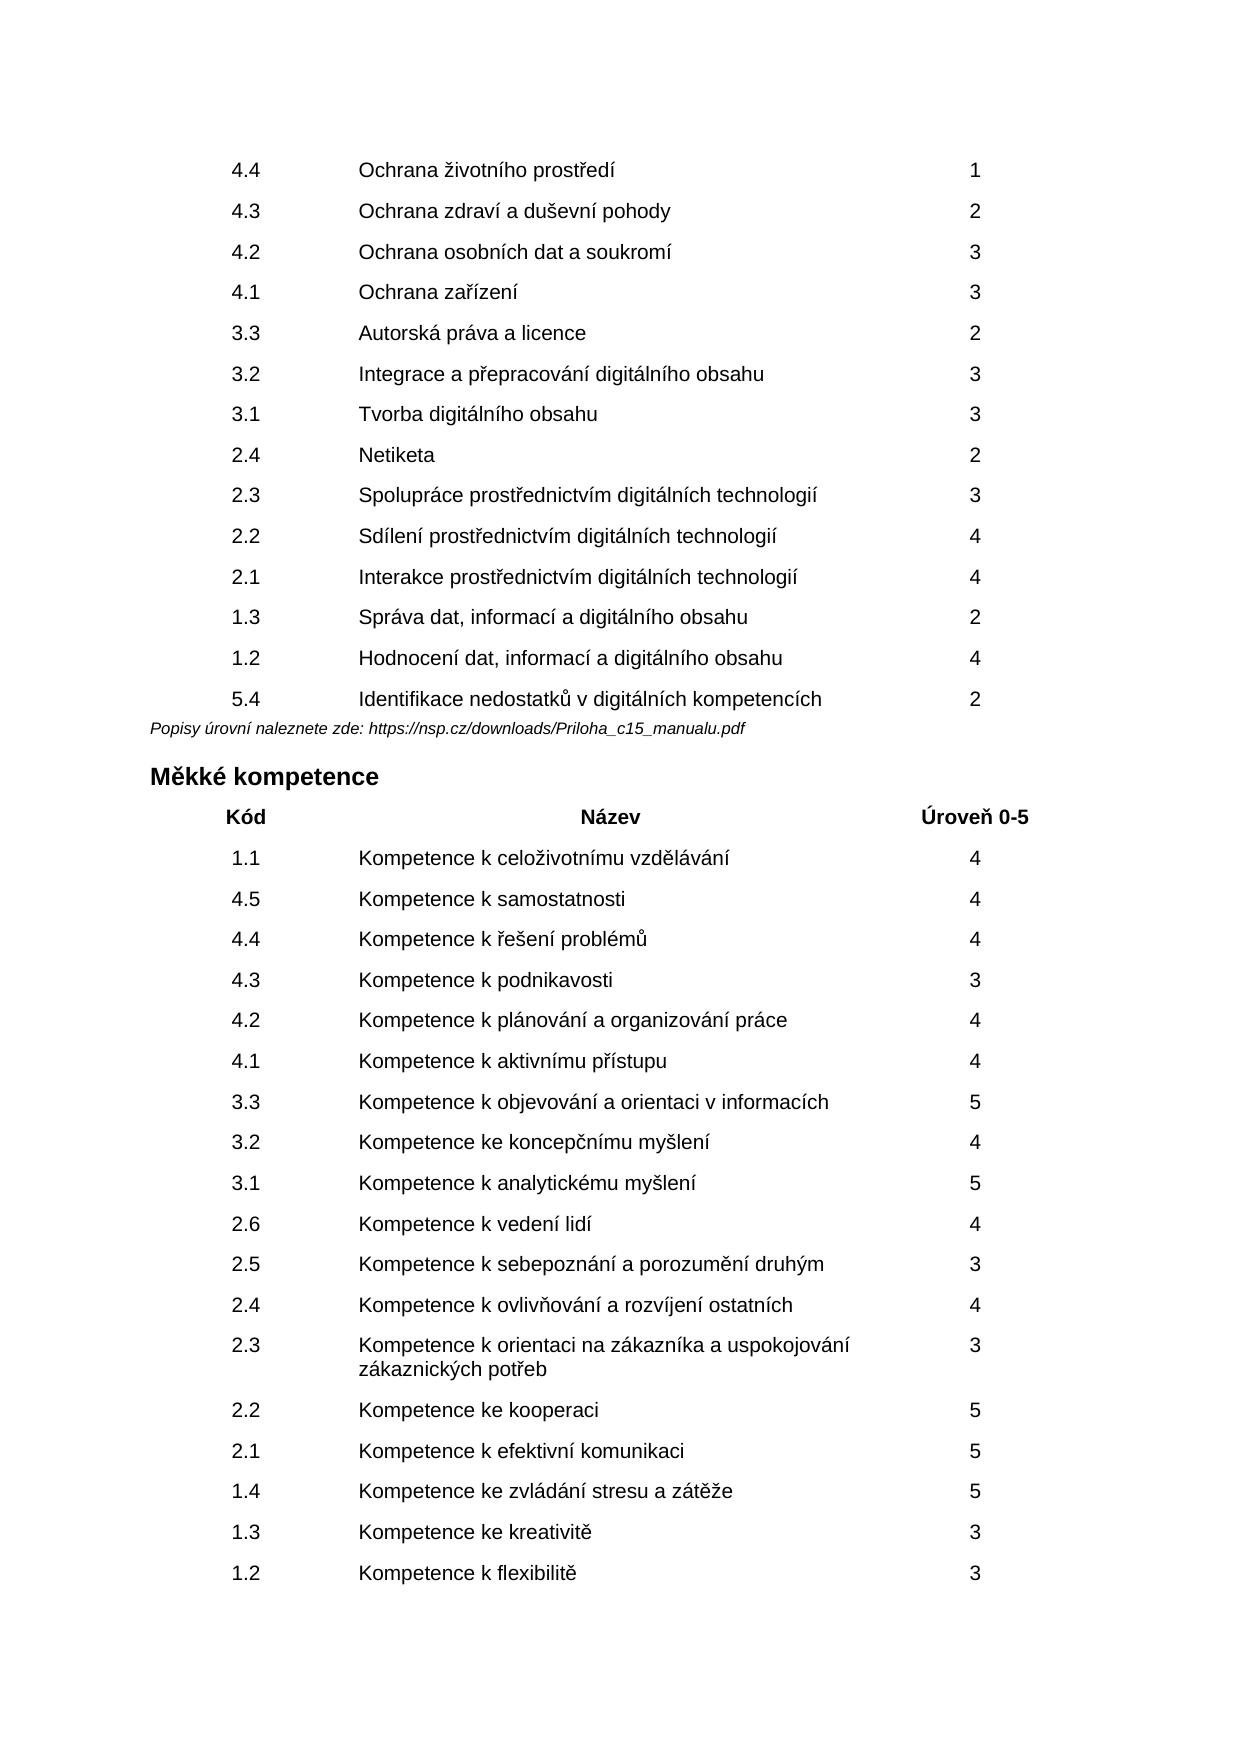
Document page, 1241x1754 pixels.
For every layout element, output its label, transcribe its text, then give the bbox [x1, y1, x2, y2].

table_cell Sdílení prostřednictvím digitálních technologií [350, 516, 871, 556]
table_cell Hodnocení dat, informací a digitálního obsahu [350, 638, 871, 678]
table_cell 5 [871, 1081, 1079, 1122]
table_cell 3 [871, 1325, 1079, 1389]
table_cell 3 [871, 394, 1079, 434]
table_cell Kompetence ke koncepčnímu myšlení [350, 1122, 871, 1162]
table_cell 4 [871, 1284, 1079, 1325]
table_cell Kompetence k aktivnímu přístupu [350, 1041, 871, 1081]
table_cell Autorská práva a licence [350, 313, 871, 353]
table_cell Kompetence ke kooperaci [350, 1390, 871, 1430]
table_cell Kompetence k podnikavosti [350, 959, 871, 1000]
table_cell Netiketa [350, 434, 871, 475]
table_cell 1 [871, 150, 1079, 191]
table_cell Kompetence k vedení lidí [350, 1203, 871, 1244]
table_cell 4.5 [142, 878, 350, 919]
table_cell 2.2 [142, 516, 350, 556]
table_cell Kompetence k plánování a organizování práce [350, 1000, 871, 1041]
table_cell 2.3 [142, 1325, 350, 1389]
table_cell 3.2 [142, 353, 350, 394]
table_cell 2 [871, 678, 1079, 719]
table_cell 1.3 [142, 1511, 350, 1552]
table_cell 2 [871, 313, 1079, 353]
table_cell 3 [871, 1511, 1079, 1552]
table_cell 2.5 [142, 1244, 350, 1284]
table_cell 5 [871, 1471, 1079, 1511]
table_cell 5 [871, 1163, 1079, 1203]
table_cell 4.3 [142, 191, 350, 231]
table_cell 3.2 [142, 1122, 350, 1162]
table_cell 4 [871, 516, 1079, 556]
table_cell 2.1 [142, 1430, 350, 1471]
table_header Název [350, 797, 871, 837]
table_cell 5.4 [142, 678, 350, 719]
table_cell 3 [871, 272, 1079, 312]
table_cell 3.1 [142, 394, 350, 434]
table_cell 4 [871, 1203, 1079, 1244]
table_cell Kompetence k samostatnosti [350, 878, 871, 919]
table_cell 4.2 [142, 231, 350, 272]
table_cell Správa dat, informací a digitálního obsahu [350, 597, 871, 637]
table_cell 3 [871, 231, 1079, 272]
table_cell 2.4 [142, 1284, 350, 1325]
table_cell 2 [871, 597, 1079, 637]
table_cell 2.6 [142, 1203, 350, 1244]
table_cell 3.3 [142, 313, 350, 353]
table_cell Ochrana osobních dat a soukromí [350, 231, 871, 272]
table_cell 4 [871, 1041, 1079, 1081]
table_cell Tvorba digitálního obsahu [350, 394, 871, 434]
table_header Kód [142, 797, 350, 837]
table_cell 2.4 [142, 434, 350, 475]
table_header Úroveň 0-5 [871, 797, 1079, 837]
table_cell 4.4 [142, 919, 350, 959]
table_cell 4 [871, 1122, 1079, 1162]
table_cell Kompetence k orientaci na zákazníka a uspokojování zákaznických potřeb [350, 1325, 871, 1389]
table_cell 4 [871, 838, 1079, 878]
table_cell Interakce prostřednictvím digitálních technologií [350, 556, 871, 597]
table_cell 5 [871, 1390, 1079, 1430]
table_cell 1.2 [142, 638, 350, 678]
table_cell Kompetence ke zvládání stresu a zátěže [350, 1471, 871, 1511]
table_cell 4.1 [142, 1041, 350, 1081]
table_cell Kompetence k ovlivňování a rozvíjení ostatních [350, 1284, 871, 1325]
table_cell 1.1 [142, 838, 350, 878]
table_cell 3 [871, 475, 1079, 516]
table_cell 4 [871, 1000, 1079, 1041]
table_cell Spolupráce prostřednictvím digitálních technologií [350, 475, 871, 516]
table_cell 2.1 [142, 556, 350, 597]
table_cell Kompetence k řešení problémů [350, 919, 871, 959]
table_cell 2 [871, 191, 1079, 231]
text Popisy úrovní naleznete zde: https://nsp.cz/downloads/Priloha_c15_manualu.pdf [150, 719, 1090, 738]
table_cell Kompetence k analytickému myšlení [350, 1163, 871, 1203]
table_cell Ochrana zdraví a duševní pohody [350, 191, 871, 231]
table_cell 4.2 [142, 1000, 350, 1041]
table_cell 4 [871, 919, 1079, 959]
table_cell 4.3 [142, 959, 350, 1000]
table_cell Kompetence k efektivní komunikaci [350, 1430, 871, 1471]
table_cell Ochrana životního prostředí [350, 150, 871, 191]
table_cell Integrace a přepracování digitálního obsahu [350, 353, 871, 394]
table_cell 4 [871, 878, 1079, 919]
table_cell Kompetence k celoživotnímu vzdělávání [350, 838, 871, 878]
table_cell 3 [871, 353, 1079, 394]
table_cell 1.3 [142, 597, 350, 637]
table_cell 4 [871, 556, 1079, 597]
table_cell 4.1 [142, 272, 350, 312]
table_cell 3 [871, 959, 1079, 1000]
table_cell 2.3 [142, 475, 350, 516]
table_cell Ochrana zařízení [350, 272, 871, 312]
subtitle Měkké kompetence [150, 762, 1090, 791]
table_cell Identifikace nedostatků v digitálních kompetencích [350, 678, 871, 719]
table_cell Kompetence k sebepoznání a porozumění druhým [350, 1244, 871, 1284]
table_cell 2.2 [142, 1390, 350, 1430]
table_cell 1.2 [142, 1552, 350, 1593]
table_cell 3 [871, 1552, 1079, 1593]
table_cell 2 [871, 434, 1079, 475]
table_cell 4 [871, 638, 1079, 678]
table_cell 3.1 [142, 1163, 350, 1203]
table_cell Kompetence k objevování a orientaci v informacích [350, 1081, 871, 1122]
table_cell 1.4 [142, 1471, 350, 1511]
table_cell Kompetence ke kreativitě [350, 1511, 871, 1552]
table_cell 5 [871, 1430, 1079, 1471]
table_cell Kompetence k flexibilitě [350, 1552, 871, 1593]
table_cell 3 [871, 1244, 1079, 1284]
table_cell 4.4 [142, 150, 350, 191]
table_cell 3.3 [142, 1081, 350, 1122]
